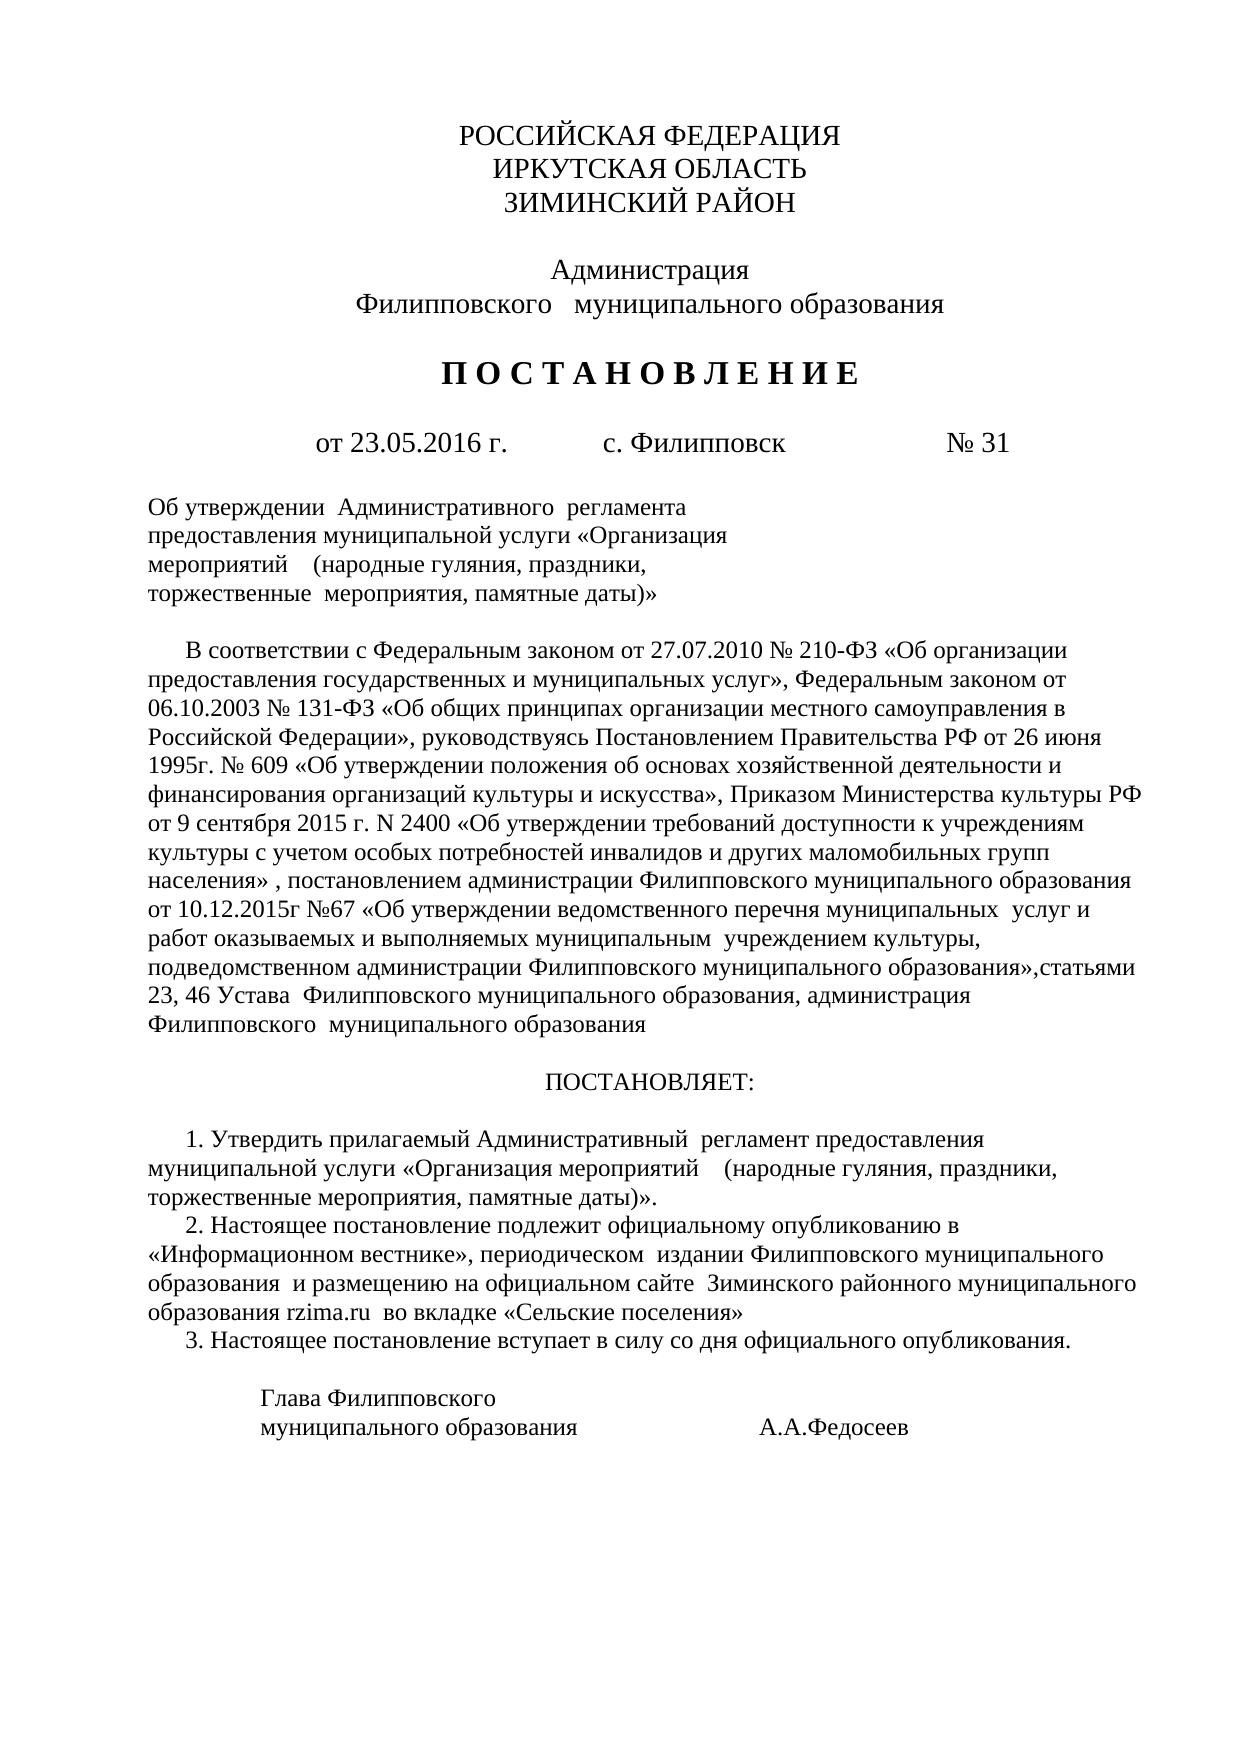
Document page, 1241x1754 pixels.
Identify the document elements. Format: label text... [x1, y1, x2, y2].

text мероприятий (народные гуляния, праздники, [148, 549, 1152, 578]
text 3. Настоящее постановление вступает в силу со дня официального опубликования. [148, 1326, 1152, 1354]
text ЗИМИНСКИЙ РАЙОН [148, 185, 1152, 219]
text П О С Т А Н О В Л Е Н И Е [148, 353, 1152, 391]
text ПОСТАНОВЛЯЕТ: [148, 1067, 1152, 1096]
text Об утверждении Административного регламента [148, 492, 1152, 521]
text предоставления муниципальной услуги «Организация [148, 521, 1152, 549]
text Администрация [148, 252, 1152, 286]
text муниципального образования А.А.Федосеев [148, 1412, 1152, 1441]
text Глава Филипповского [148, 1383, 1152, 1412]
text торжественные мероприятия, памятные даты)» [148, 578, 1152, 607]
text РОССИЙСКАЯ ФЕДЕРАЦИЯ [148, 118, 1152, 152]
text 1. Утвердить прилагаемый Административный регламент предоставления муниципальной услуги «Организация мероприятий (народные гуляния, праздники, торжественные мероприятия, памятные даты)». [148, 1124, 1152, 1211]
text В соответствии с Федеральным законом от 27.07.2010 № 210-ФЗ «Об организации предоставления государственных и муниципальных услуг», Федеральным законом от 06.10.2003 № 131-ФЗ «Об общих принципах организации местного самоуправления в Российской Федерации», руководствуясь Постановлением Правительства РФ от 26 июня 1995г. № 609 «Об утверждении положения об основах хозяйственной деятельности и финансирования организаций культуры и искусства», Приказом Министерства культуры РФ от 9 сентября 2015 г. N 2400 «Об утверждении требований доступности к учреждениям культуры с учетом особых потребностей инвалидов и других маломобильных групп населения» , постановлением администрации Филипповского муниципального образования от 10.12.2015г №67 «Об утверждении ведомственного перечня муниципальных услуг и работ оказываемых и выполняемых муниципальным учреждением культуры, подведомственном администрации Филипповского муниципального образования»,статьями 23, 46 Устава Филипповского муниципального образования, администрация Филипповского муниципального образования [148, 636, 1152, 1038]
text ИРКУТСКАЯ ОБЛАСТЬ [148, 152, 1152, 185]
text Филипповского муниципального образования [148, 286, 1152, 319]
text от 23.05.2016 г. с. Филипповск № 31 [148, 425, 1152, 458]
text 2. Настоящее постановление подлежит официальному опубликованию в «Информационном вестнике», периодическом издании Филипповского муниципального образования и размещению на официальном сайте Зиминского районного муниципального образования rzima.ru во вкладке «Сельские поселения» [148, 1211, 1152, 1326]
